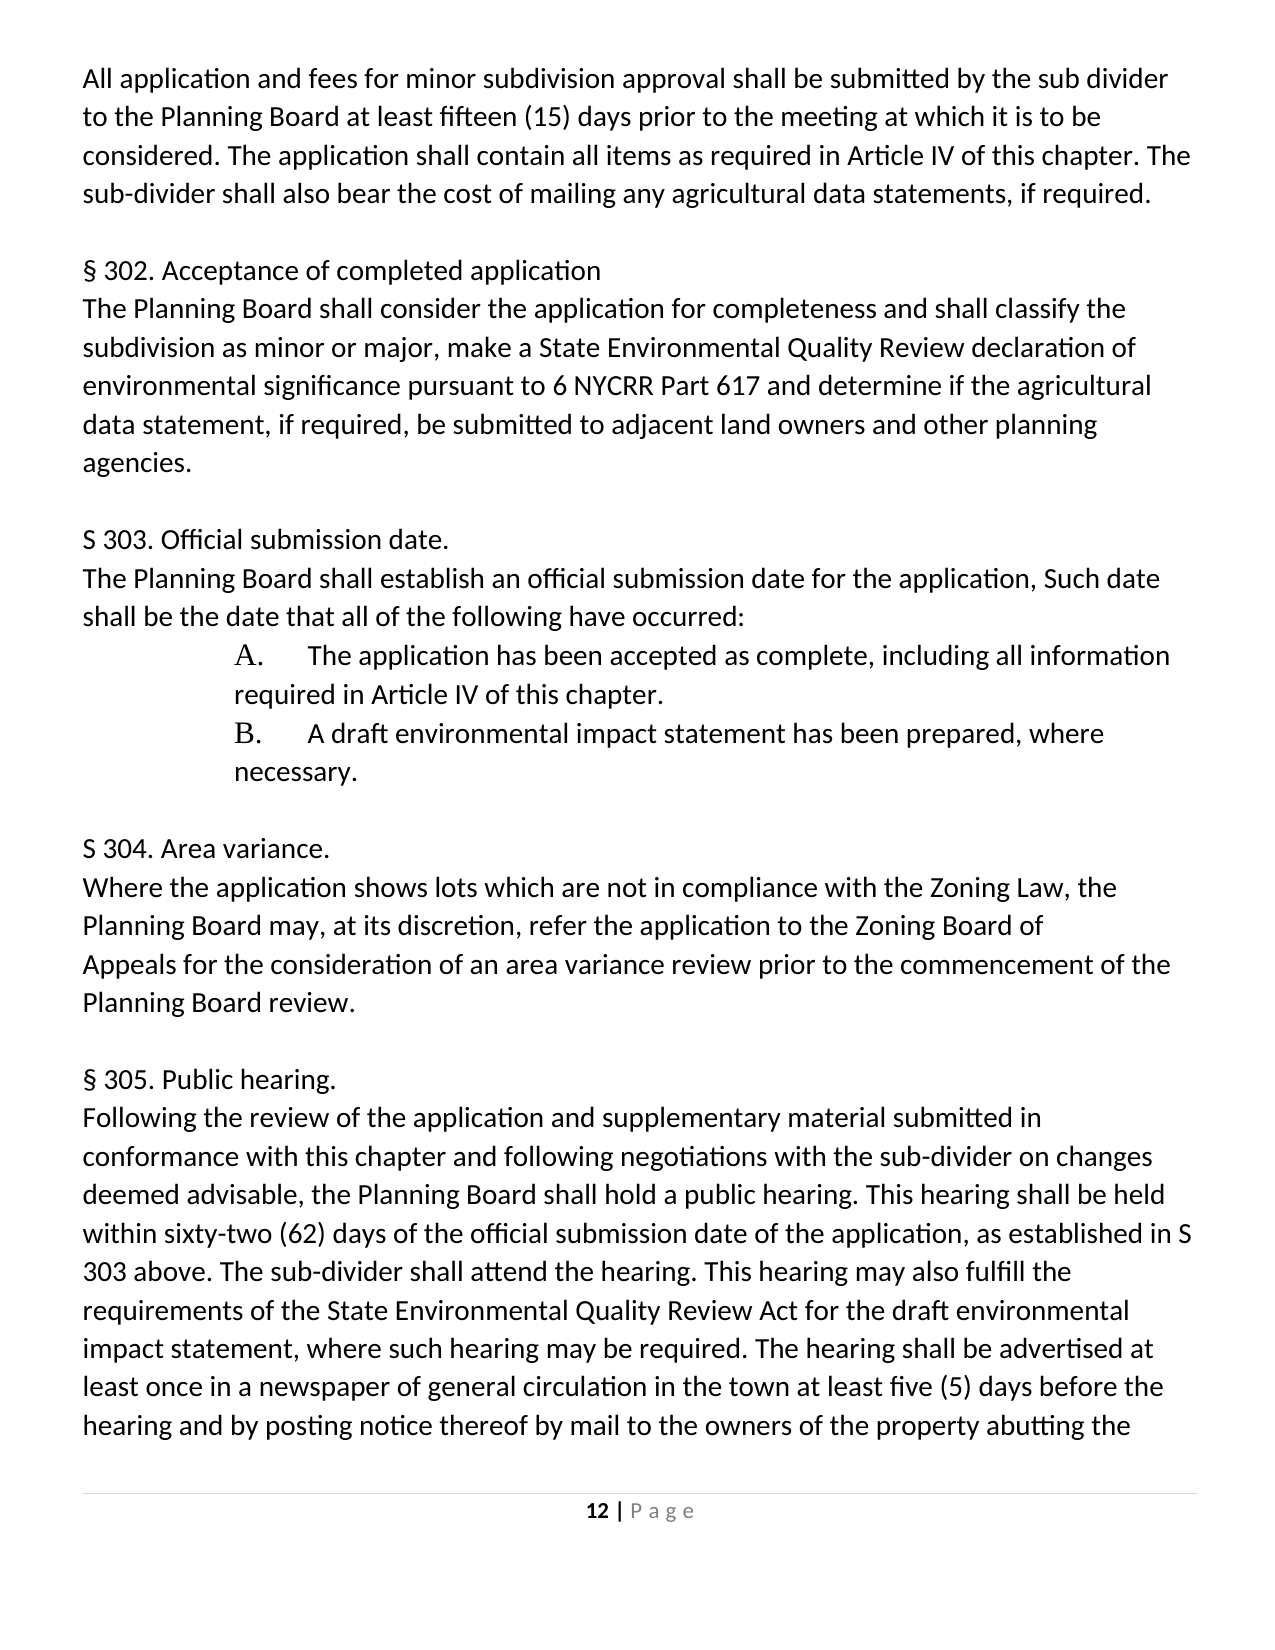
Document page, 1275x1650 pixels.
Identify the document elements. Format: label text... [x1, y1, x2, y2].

text § 305. Public hearing. [82, 1061, 1197, 1097]
text S 303. Official submission date. [82, 521, 1197, 557]
text The Planning Board shall establish an official submission date for the application, Such date shall be the date that all of the following have occurred: [82, 560, 1197, 634]
text All application and fees for minor subdivision approval shall be submitted by the sub divider to the Planning Board at least fifteen (15) days prior to the meeting at which it is to be considered. The application shall contain all items as required in Article IV of this chapter. The sub-divider shall also bear the cost of mailing any agricultural data statements, if required. [82, 60, 1197, 211]
text § 302. Acceptance of completed application [82, 252, 1197, 288]
text The Planning Board shall consider the application for completeness and shall classify the subdivision as minor or major, make a State Environmental Quality Review declaration of environmental significance pursuant to 6 NYCRR Part 617 and determine if the agricultural data statement, if required, be submitted to adjacent land owners and other planning agencies. [82, 291, 1197, 480]
list A draft environmental impact statement has been prepared, where necessary. [234, 714, 1197, 789]
text Appeals for the consideration of an area variance review prior to the commencement of the Planning Board review. [82, 946, 1197, 1020]
text Planning Board may, at its discretion, refer the application to the Zoning Board of [82, 907, 1197, 943]
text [82, 1099, 1197, 1443]
text S 304. Area variance. [82, 830, 1197, 866]
list The application has been accepted as complete, including all information required in Article IV of this chapter. [234, 637, 1197, 711]
text Where the application shows lots which are not in compliance with the Zoning Law, the [82, 869, 1197, 904]
